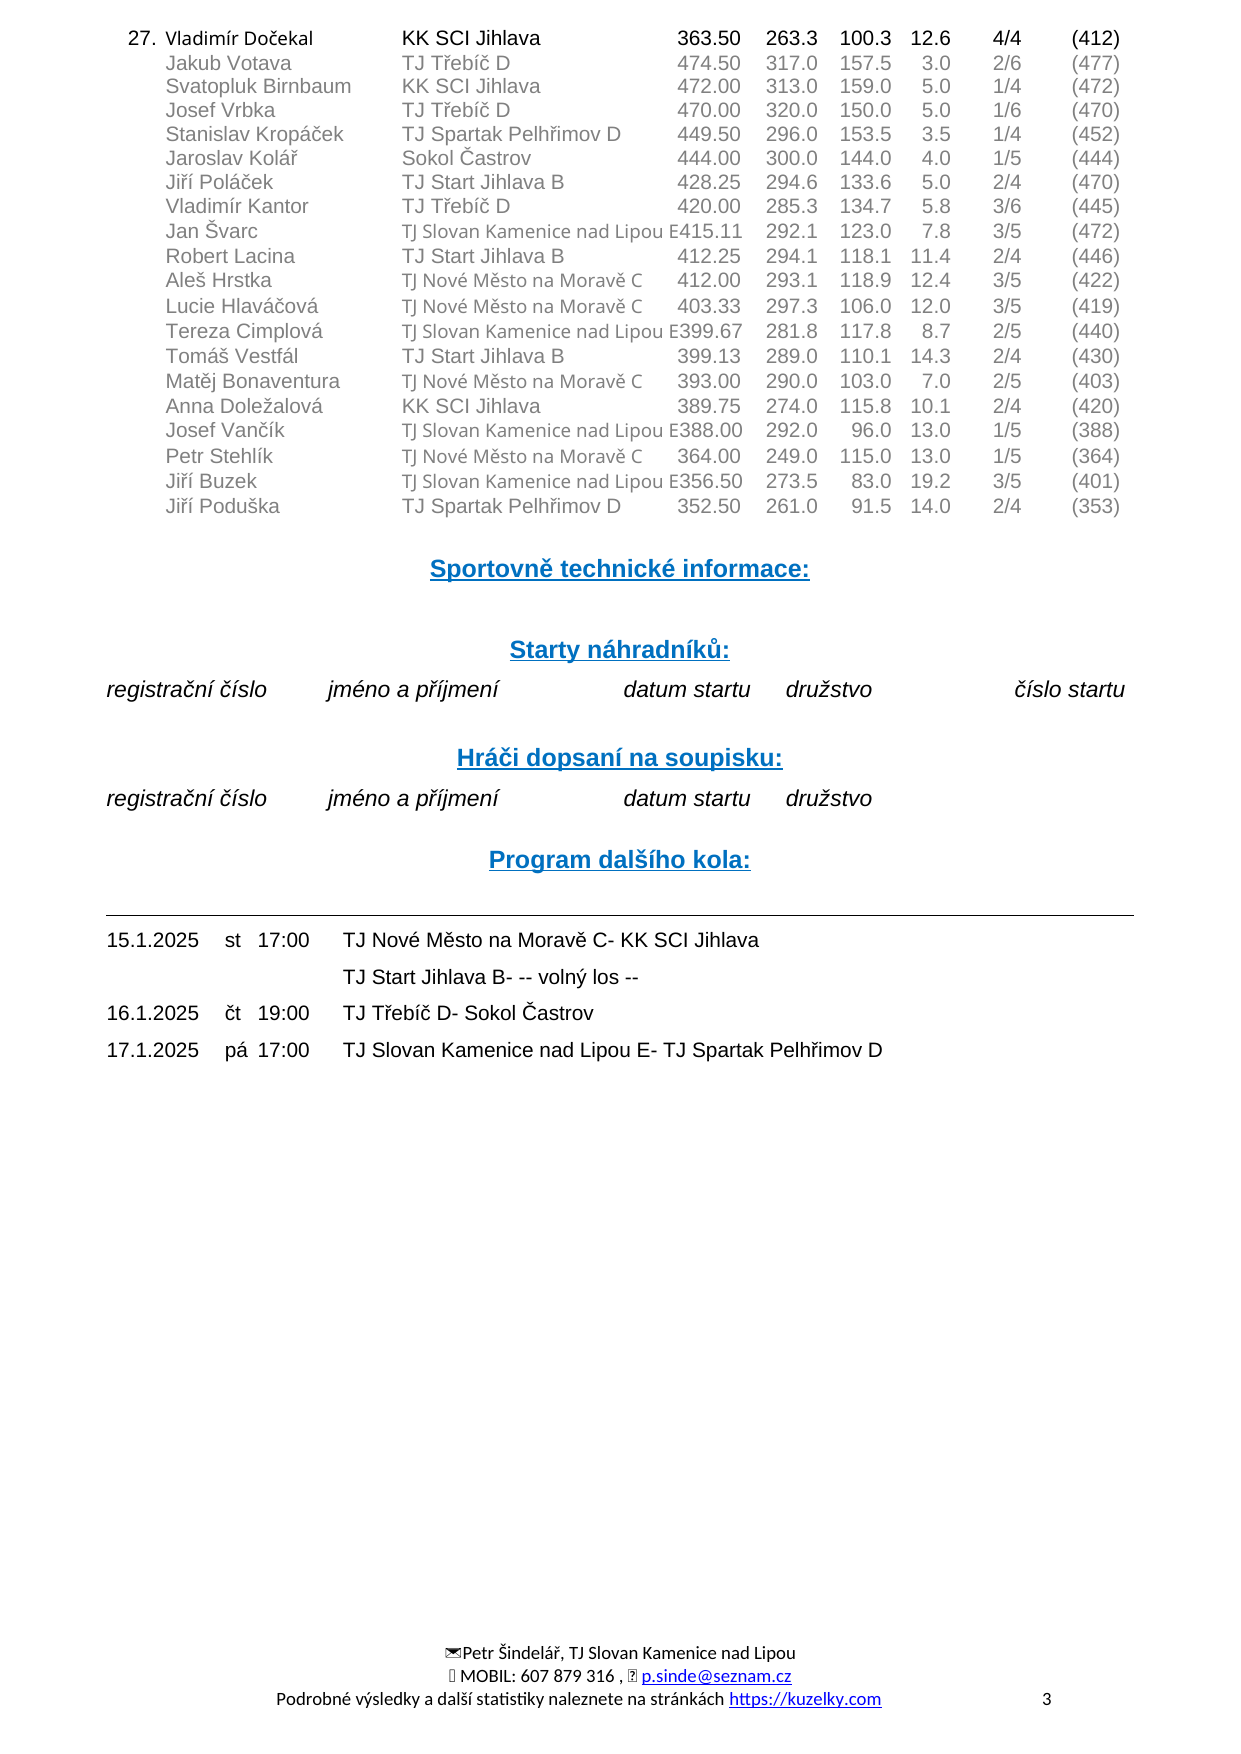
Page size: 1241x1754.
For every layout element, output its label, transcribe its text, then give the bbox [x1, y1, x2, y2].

text Jakub Votava TJ Třebíč D 474.50 317.0 157.5 3.0 2/6 (477) [106, 50, 1134, 74]
text Petr Stehlík TJ Nové Město na Moravě C 364.00 249.0 115.0 13.0 1/5 (364) [106, 443, 1134, 468]
text Stanislav Kropáček TJ Spartak Pelhřimov D 449.50 296.0 153.5 3.5 1/4 (452) [106, 122, 1134, 146]
text Robert Lacina TJ Start Jihlava B 412.25 294.1 118.1 11.4 2/4 (446) [106, 243, 1134, 267]
text Matěj Bonaventura TJ Nové Město na Moravě C 393.00 290.0 103.0 7.0 2/5 (403) [106, 368, 1134, 393]
text registrační číslo jméno a příjmení datum startu družstvo číslo startu [106, 676, 1134, 702]
text Sportovně technické informace: [94, 554, 1145, 583]
text 27. Vladimír Dočekal KK SCI Jihlava 363.50 263.3 100.3 12.6 4/4 (412) [106, 25, 1134, 50]
text Jiří Poláček TJ Start Jihlava B 428.25 294.6 133.6 5.0 2/4 (470) [106, 170, 1134, 194]
text Lucie Hlaváčová TJ Nové Město na Moravě C 403.33 297.3 106.0 12.0 3/5 (419) [106, 293, 1134, 318]
text Anna Doležalová KK SCI Jihlava 389.75 274.0 115.8 10.1 2/4 (420) [106, 393, 1134, 417]
text Program dalšího kola: [94, 845, 1145, 874]
text Starty náhradníků: [94, 634, 1145, 663]
text registrační číslo jméno a příjmení datum startu družstvo [106, 785, 1134, 811]
text Vladimír Kantor TJ Třebíč D 420.00 285.3 134.7 5.8 3/6 (445) [106, 194, 1134, 218]
text Tereza Cimplová TJ Slovan Kamenice nad Lipou E 399.67 281.8 117.8 8.7 2/5 (440) [106, 318, 1134, 344]
text Hráči dopsaní na soupisku: [94, 715, 1145, 772]
text Aleš Hrstka TJ Nové Město na Moravě C 412.00 293.1 118.9 12.4 3/5 (422) [106, 267, 1134, 293]
text 15.1.2025 st 17:00 TJ Nové Město na Moravě C- KK SCI Jihlava [106, 928, 1134, 952]
text Jan Švarc TJ Slovan Kamenice nad Lipou E 415.11 292.1 123.0 7.8 3/5 (472) [106, 218, 1134, 243]
text 17.1.2025 pá 17:00 TJ Slovan Kamenice nad Lipou E- TJ Spartak Pelhřimov D [106, 1038, 1134, 1062]
text Josef Vrbka TJ Třebíč D 470.00 320.0 150.0 5.0 1/6 (470) [106, 98, 1134, 122]
text Tomáš Vestfál TJ Start Jihlava B 399.13 289.0 110.1 14.3 2/4 (430) [106, 344, 1134, 368]
text Jaroslav Kolář Sokol Častrov 444.00 300.0 144.0 4.0 1/5 (444) [106, 146, 1134, 170]
text Svatopluk Birnbaum KK SCI Jihlava 472.00 313.0 159.0 5.0 1/4 (472) [106, 74, 1134, 98]
text Josef Vančík TJ Slovan Kamenice nad Lipou E 388.00 292.0 96.0 13.0 1/5 (388) [106, 417, 1134, 443]
text 16.1.2025 čt 19:00 TJ Třebíč D- Sokol Častrov [106, 1001, 1134, 1025]
text Jiří Poduška TJ Spartak Pelhřimov D 352.50 261.0 91.5 14.0 2/4 (353) [106, 494, 1134, 518]
text Jiří Buzek TJ Slovan Kamenice nad Lipou E 356.50 273.5 83.0 19.2 3/5 (401) [106, 468, 1134, 494]
text TJ Start Jihlava B- -- volný los -- [106, 965, 1134, 989]
